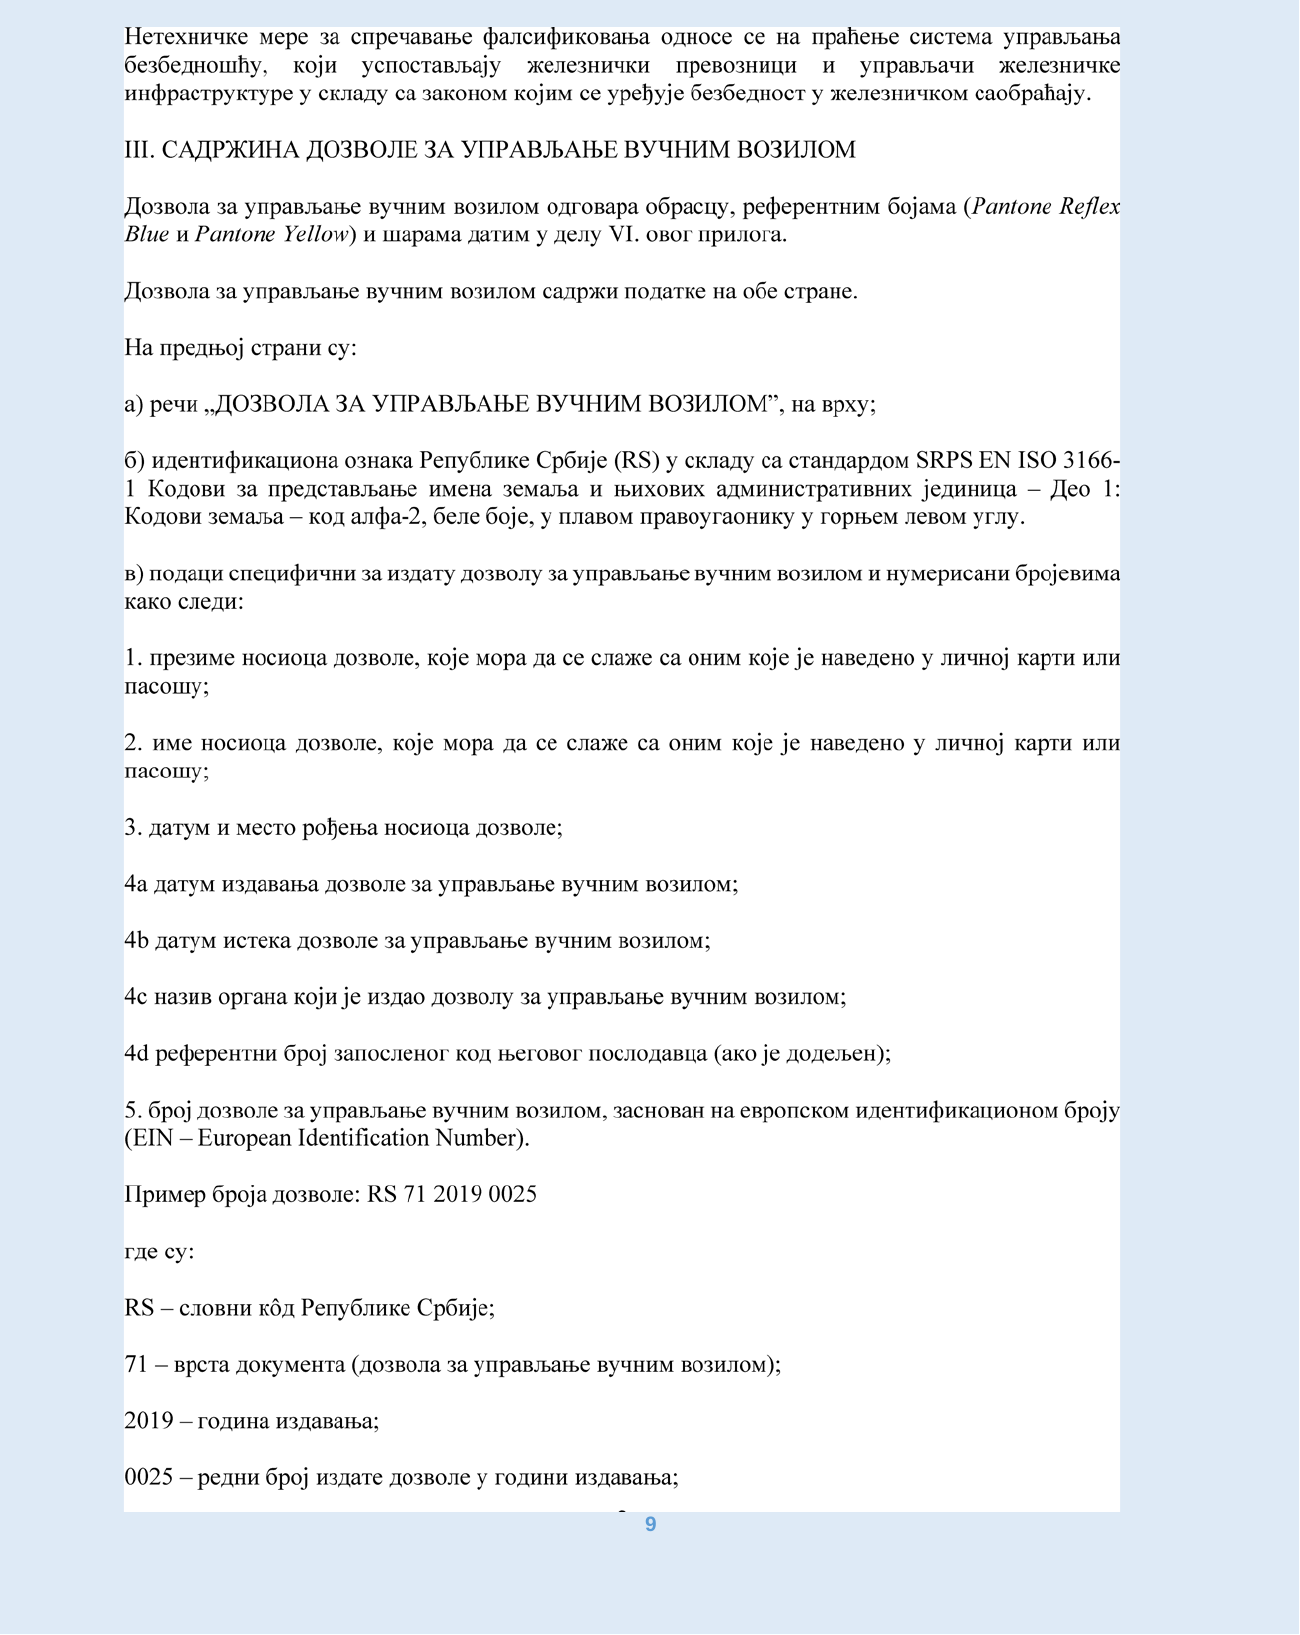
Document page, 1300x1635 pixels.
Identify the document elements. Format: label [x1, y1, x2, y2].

picture [123, 27, 1121, 1512]
